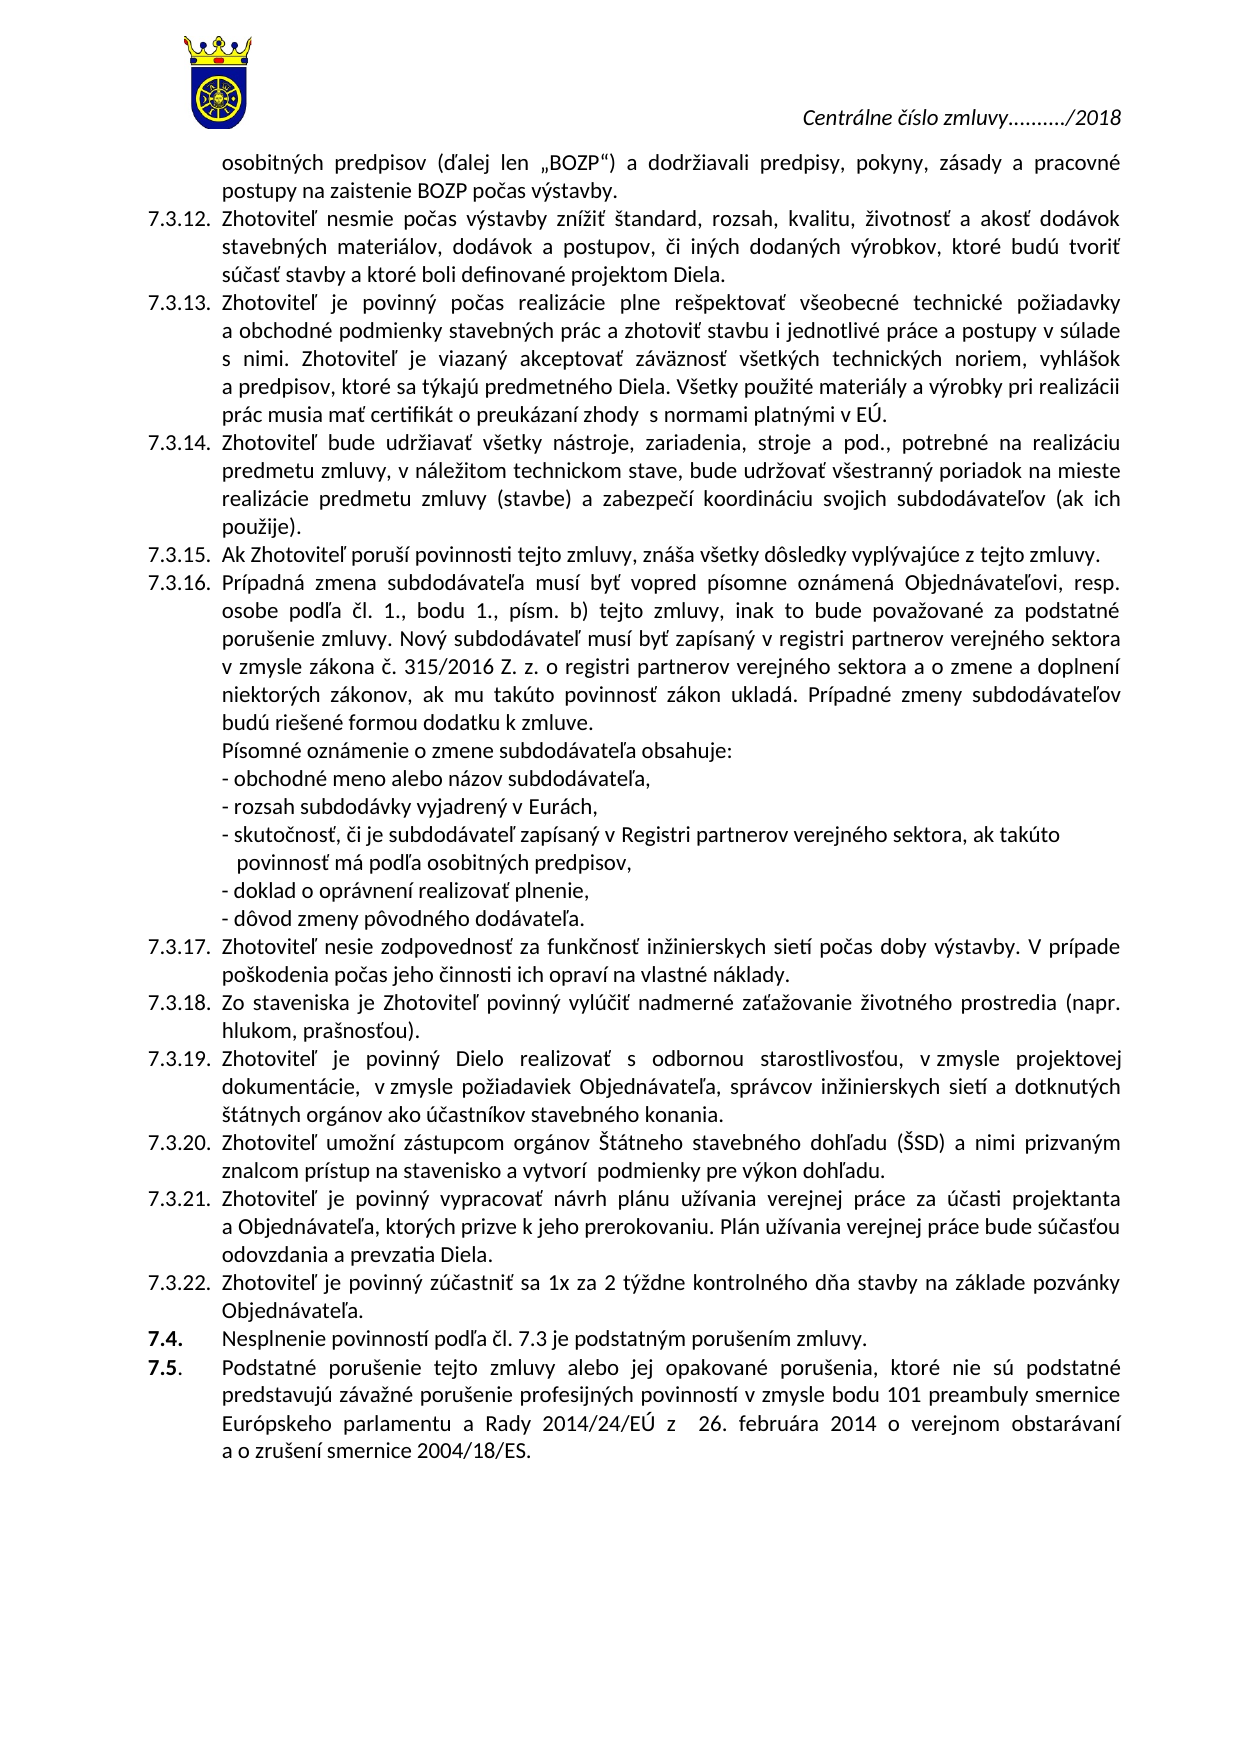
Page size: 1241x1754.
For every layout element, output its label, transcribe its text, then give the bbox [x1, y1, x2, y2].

text 7.3.16. Prípadná zmena subdodávateľa musí byť vopred písomne oznámená Objednávateľovi, resp. osobe podľa čl. 1., bodu 1., písm. b) tejto zmluvy, inak to bude považované za podstatné porušenie zmluvy. Nový subdodávateľ musí byť zapísaný v registri partnerov verejného sektora v zmysle zákona č. 315/2016 Z. z. o registri partnerov verejného sektora a o zmene a doplnení niektorých zákonov, ak mu takúto povinnosť zákon ukladá. Prípadné zmeny subdodávateľov budú riešené formou dodatku k zmluve. [148, 568, 1122, 736]
text 7.3.13. Zhotoviteľ je povinný počas realizácie plne rešpektovať všeobecné technické požiadavky a obchodné podmienky stavebných prác a zhotoviť stavbu i jednotlivé práce a postupy v súlade s nimi. Zhotoviteľ je viazaný akceptovať záväznosť všetkých technických noriem, vyhlášok a predpisov, ktoré sa týkajú predmetného Diela. Všetky použité materiály a výrobky pri realizácii prác musia mať certifikát o preukázaní zhody s normami platnými v EÚ. [148, 288, 1122, 428]
picture [182, 36, 252, 127]
text 7.3.18. Zo staveniska je Zhotoviteľ povinný vylúčiť nadmerné zaťažovanie životného prostredia (napr. hlukom, prašnosťou). [148, 988, 1122, 1044]
text 7.4. Nesplnenie povinností podľa čl. 7.3 je podstatným porušením zmluvy. [148, 1324, 1122, 1353]
text - obchodné meno alebo názov subdodávateľa, [222, 764, 1122, 792]
text - dôvod zmeny pôvodného dodávateľa. [148, 904, 1122, 932]
text 7.3.14. Zhotoviteľ bude udržiavať všetky nástroje, zariadenia, stroje a pod., potrebné na realizáciu predmetu zmluvy, v náležitom technickom stave, bude udržovať všestranný poriadok na mieste realizácie predmetu zmluvy (stavbe) a zabezpečí koordináciu svojich subdodávateľov (ak ich použije). [148, 428, 1122, 540]
text - skutočnosť, či je subdodávateľ zapísaný v Registri partnerov verejného sektora, ak takúto povinnosť má podľa osobitných predpisov, [222, 820, 1122, 876]
text 7.3.15. Ak Zhotoviteľ poruší povinnosti tejto zmluvy, znáša všetky dôsledky vyplývajúce z tejto zmluvy. [148, 540, 1122, 568]
text 7.3.21. Zhotoviteľ je povinný vypracovať návrh plánu užívania verejnej práce za účasti projektanta a Objednávateľa, ktorých prizve k jeho prerokovaniu. Plán užívania verejnej práce bude súčasťou odovzdania a prevzatia Diela. [148, 1184, 1122, 1268]
text - doklad o oprávnení realizovať plnenie, [148, 876, 1122, 904]
text 7.3.19. Zhotoviteľ je povinný Dielo realizovať s odbornou starostlivosťou, v zmysle projektovej dokumentácie, v zmysle požiadaviek Objednávateľa, správcov inžinierskych sietí a dotknutých štátnych orgánov ako účastníkov stavebného konania. [148, 1044, 1122, 1128]
text - rozsah subdodávky vyjadrený v Eurách, [222, 792, 1122, 820]
text 7.5. Podstatné porušenie tejto zmluvy alebo jej opakované porušenia, ktoré nie sú podstatné predstavujú závažné porušenie profesijných povinností v zmysle bodu 101 preambuly smernice Európskeho parlamentu a Rady 2014/24/EÚ z 26. februára 2014 o verejnom obstarávaní a o zrušení smernice 2004/18/ES. [148, 1353, 1122, 1465]
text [148, 148, 1122, 204]
text Písomné oznámenie o zmene subdodávateľa obsahuje: [222, 736, 1122, 764]
text 7.3.22. Zhotoviteľ je povinný zúčastniť sa 1x za 2 týždne kontrolného dňa stavby na základe pozvánky Objednávateľa. [148, 1268, 1122, 1324]
text 7.3.17. Zhotoviteľ nesie zodpovednosť za funkčnosť inžinierskych sietí počas doby výstavby. V prípade poškodenia počas jeho činnosti ich opraví na vlastné náklady. [148, 932, 1122, 988]
text 7.3.12. Zhotoviteľ nesmie počas výstavby znížiť štandard, rozsah, kvalitu, životnosť a akosť dodávok stavebných materiálov, dodávok a postupov, či iných dodaných výrobkov, ktoré budú tvoriť súčasť stavby a ktoré boli definované projektom Diela. [148, 204, 1122, 288]
text 7.3.20. Zhotoviteľ umožní zástupcom orgánov Štátneho stavebného dohľadu (ŠSD) a nimi prizvaným znalcom prístup na stavenisko a vytvorí podmienky pre výkon dohľadu. [148, 1128, 1122, 1184]
